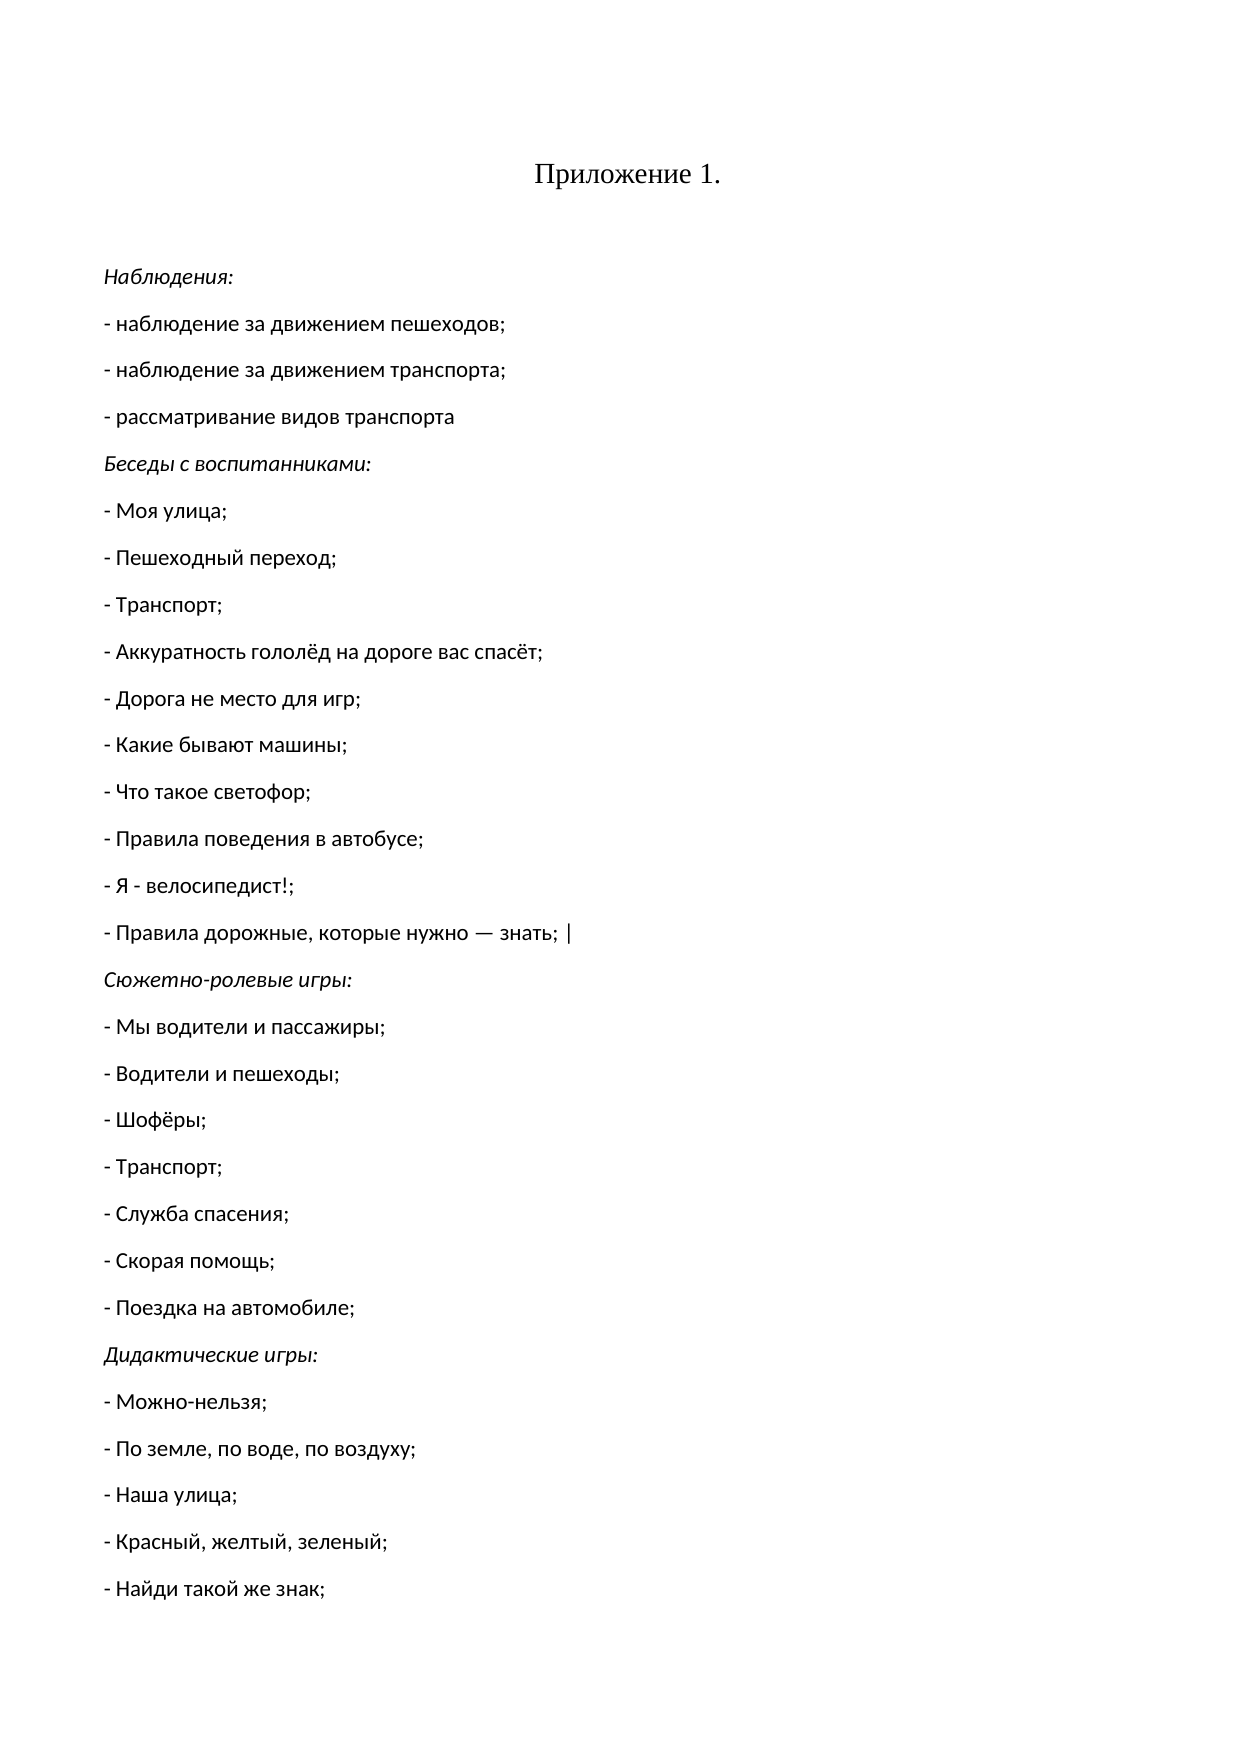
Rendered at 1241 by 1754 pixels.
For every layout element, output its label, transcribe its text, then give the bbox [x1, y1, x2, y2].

text - Я - велосипедист!; [103, 871, 1152, 899]
text - Правила дорожные, которые нужно — знать; | [103, 918, 1152, 946]
text - Транспорт; [103, 1152, 1152, 1181]
text Сюжетно-ролевые игры: [103, 965, 1152, 993]
text Наблюдения: [103, 262, 1152, 290]
text - Что такое светофор; [103, 777, 1152, 806]
text - Шофёры; [103, 1106, 1152, 1134]
text Приложение 1. [103, 156, 1152, 190]
text - Можно-нельзя; [103, 1387, 1152, 1415]
text - Аккуратность гололёд на дороге вас спасёт; [103, 637, 1152, 665]
text - наблюдение за движением транспорта; [103, 356, 1152, 384]
text - Пешеходный переход; [103, 543, 1152, 571]
text - Найди такой же знак; [103, 1574, 1152, 1602]
text - Моя улица; [103, 496, 1152, 524]
text Дидактические игры: [103, 1340, 1152, 1368]
text - Наша улица; [103, 1481, 1152, 1509]
text - Мы водители и пассажиры; [103, 1012, 1152, 1040]
text - Служба спасения; [103, 1199, 1152, 1227]
text - рассматривание видов транспорта [103, 402, 1152, 431]
text - Водители и пешеходы; [103, 1059, 1152, 1087]
text - наблюдение за движением пешеходов; [103, 309, 1152, 337]
text - Поездка на автомобиле; [103, 1293, 1152, 1321]
text - Транспорт; [103, 590, 1152, 618]
text Беседы с воспитанниками: [103, 449, 1152, 477]
text - Какие бывают машины; [103, 731, 1152, 759]
text - По земле, по воде, по воздуху; [103, 1434, 1152, 1462]
text - Правила поведения в автобусе; [103, 824, 1152, 852]
text - Скорая помощь; [103, 1246, 1152, 1274]
text - Дорога не место для игр; [103, 684, 1152, 712]
text - Красный, желтый, зеленый; [103, 1527, 1152, 1556]
